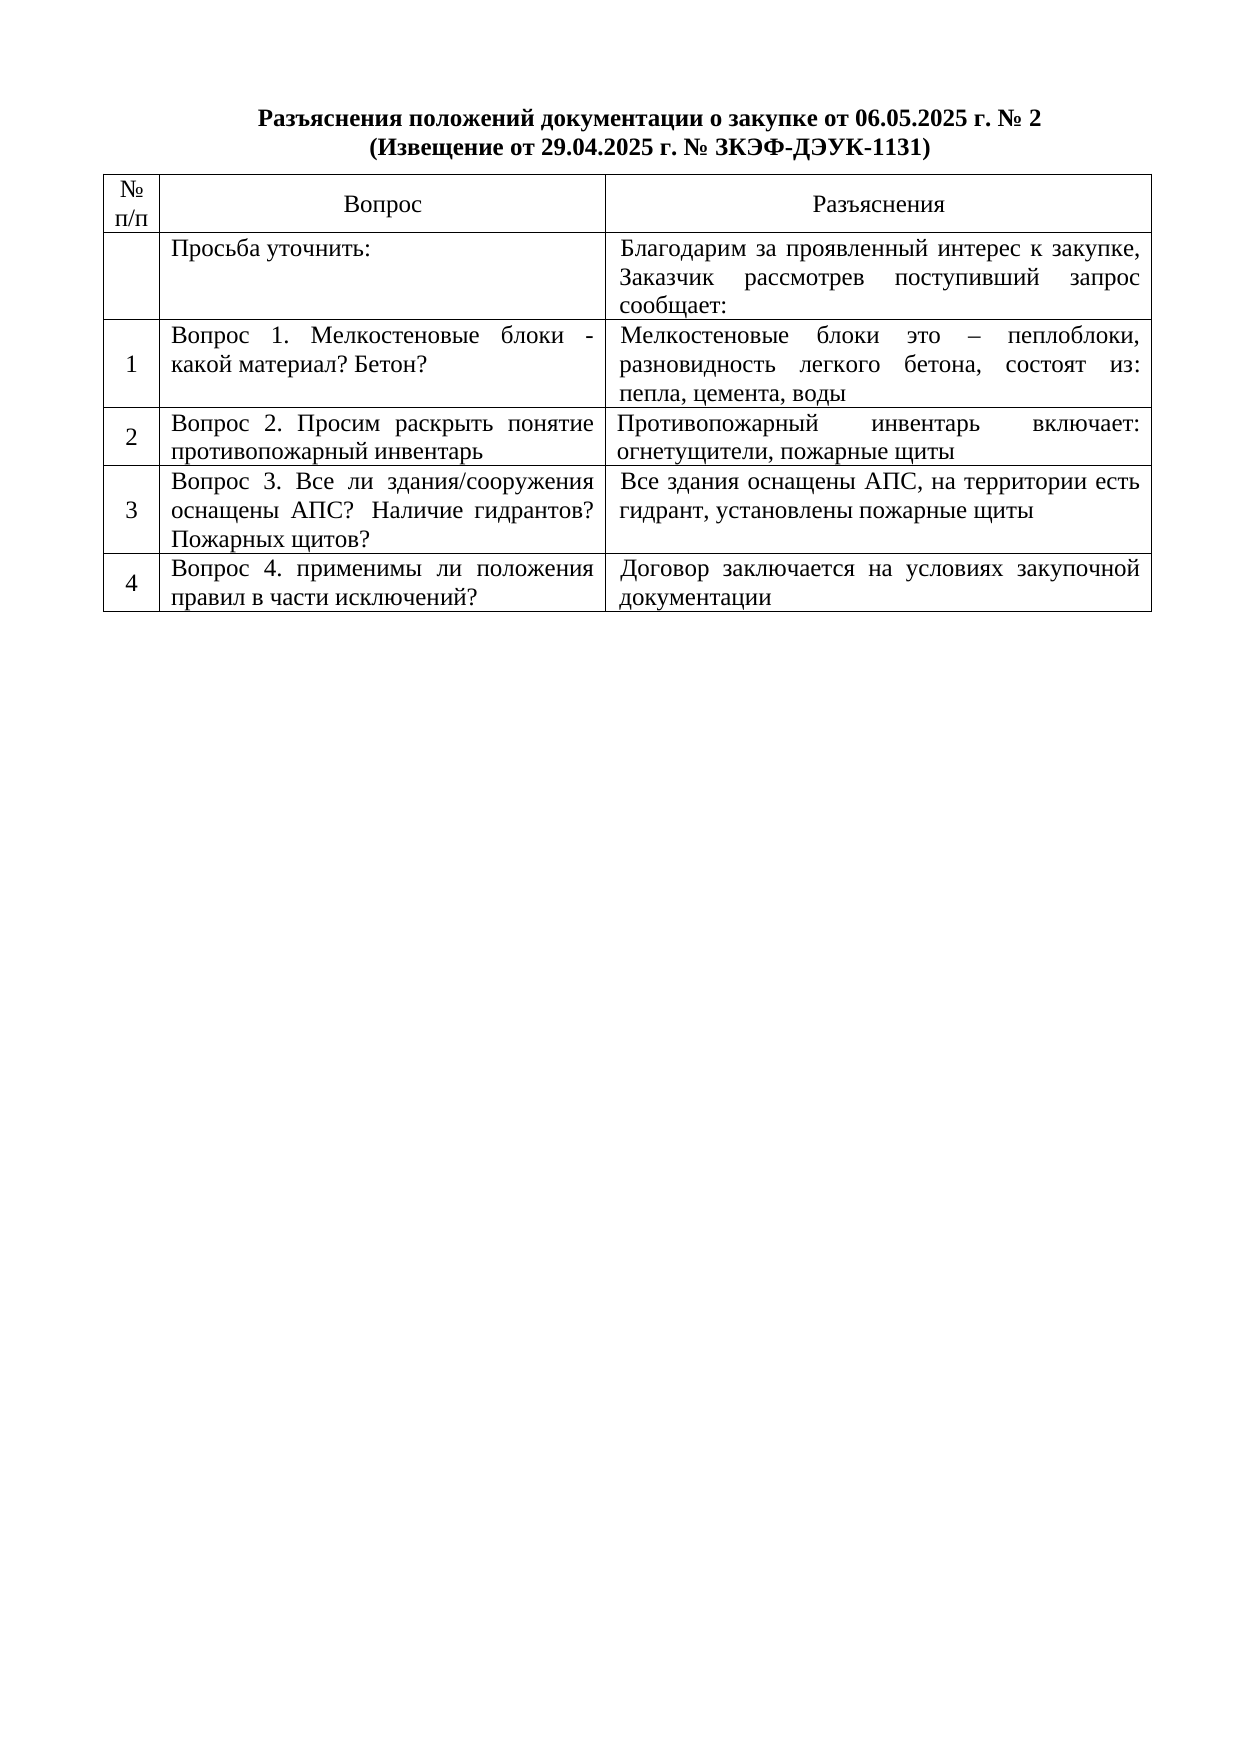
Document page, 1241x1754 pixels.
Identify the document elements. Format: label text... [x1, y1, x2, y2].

table_cell 4 [104, 554, 159, 611]
table_cell 2 [104, 408, 159, 465]
table_cell Договор заключается на условиях закупочной документации [606, 554, 1151, 611]
table_cell [104, 233, 159, 319]
text (Извещение от 29.04.2025 г. № ЗКЭФ-ДЭУК-1131) [118, 132, 1181, 161]
table_cell Вопрос 2. Просим раскрыть понятие противопожарный инвентарь [160, 408, 605, 465]
table_cell 1 [104, 320, 159, 407]
table_header Разъяснения [606, 175, 1151, 232]
table_header Вопрос [160, 175, 605, 232]
table_cell 3 [104, 466, 159, 552]
table_cell Просьба уточнить: [160, 233, 605, 319]
text Разъяснения положений документации о закупке от 06.05.2025 г. № 2 [118, 103, 1181, 132]
table_cell Вопрос 4. применимы ли положения правил в части исключений? [160, 554, 605, 611]
table_cell Вопрос 1. Мелкостеновые блоки - какой материал? Бетон? [160, 320, 605, 407]
table_cell Мелкостеновые блоки это – пеплоблоки, разновидность легкого бетона, состоят из: пепла, цемента, воды [606, 320, 1151, 407]
table_cell Благодарим за проявленный интерес к закупке, Заказчик рассмотрев поступивший запрос сообщает: [606, 233, 1151, 319]
table_cell Противопожарный инвентарь включает: огнетущители, пожарные щиты [606, 408, 1151, 465]
table_header № п/п [104, 175, 159, 232]
table_cell Все здания оснащены АПС, на территории есть гидрант, установлены пожарные щиты [606, 466, 1151, 552]
table_cell Вопрос 3. Все ли здания/сооружения оснащены АПС? Наличие гидрантов? Пожарных щитов? [160, 466, 605, 552]
